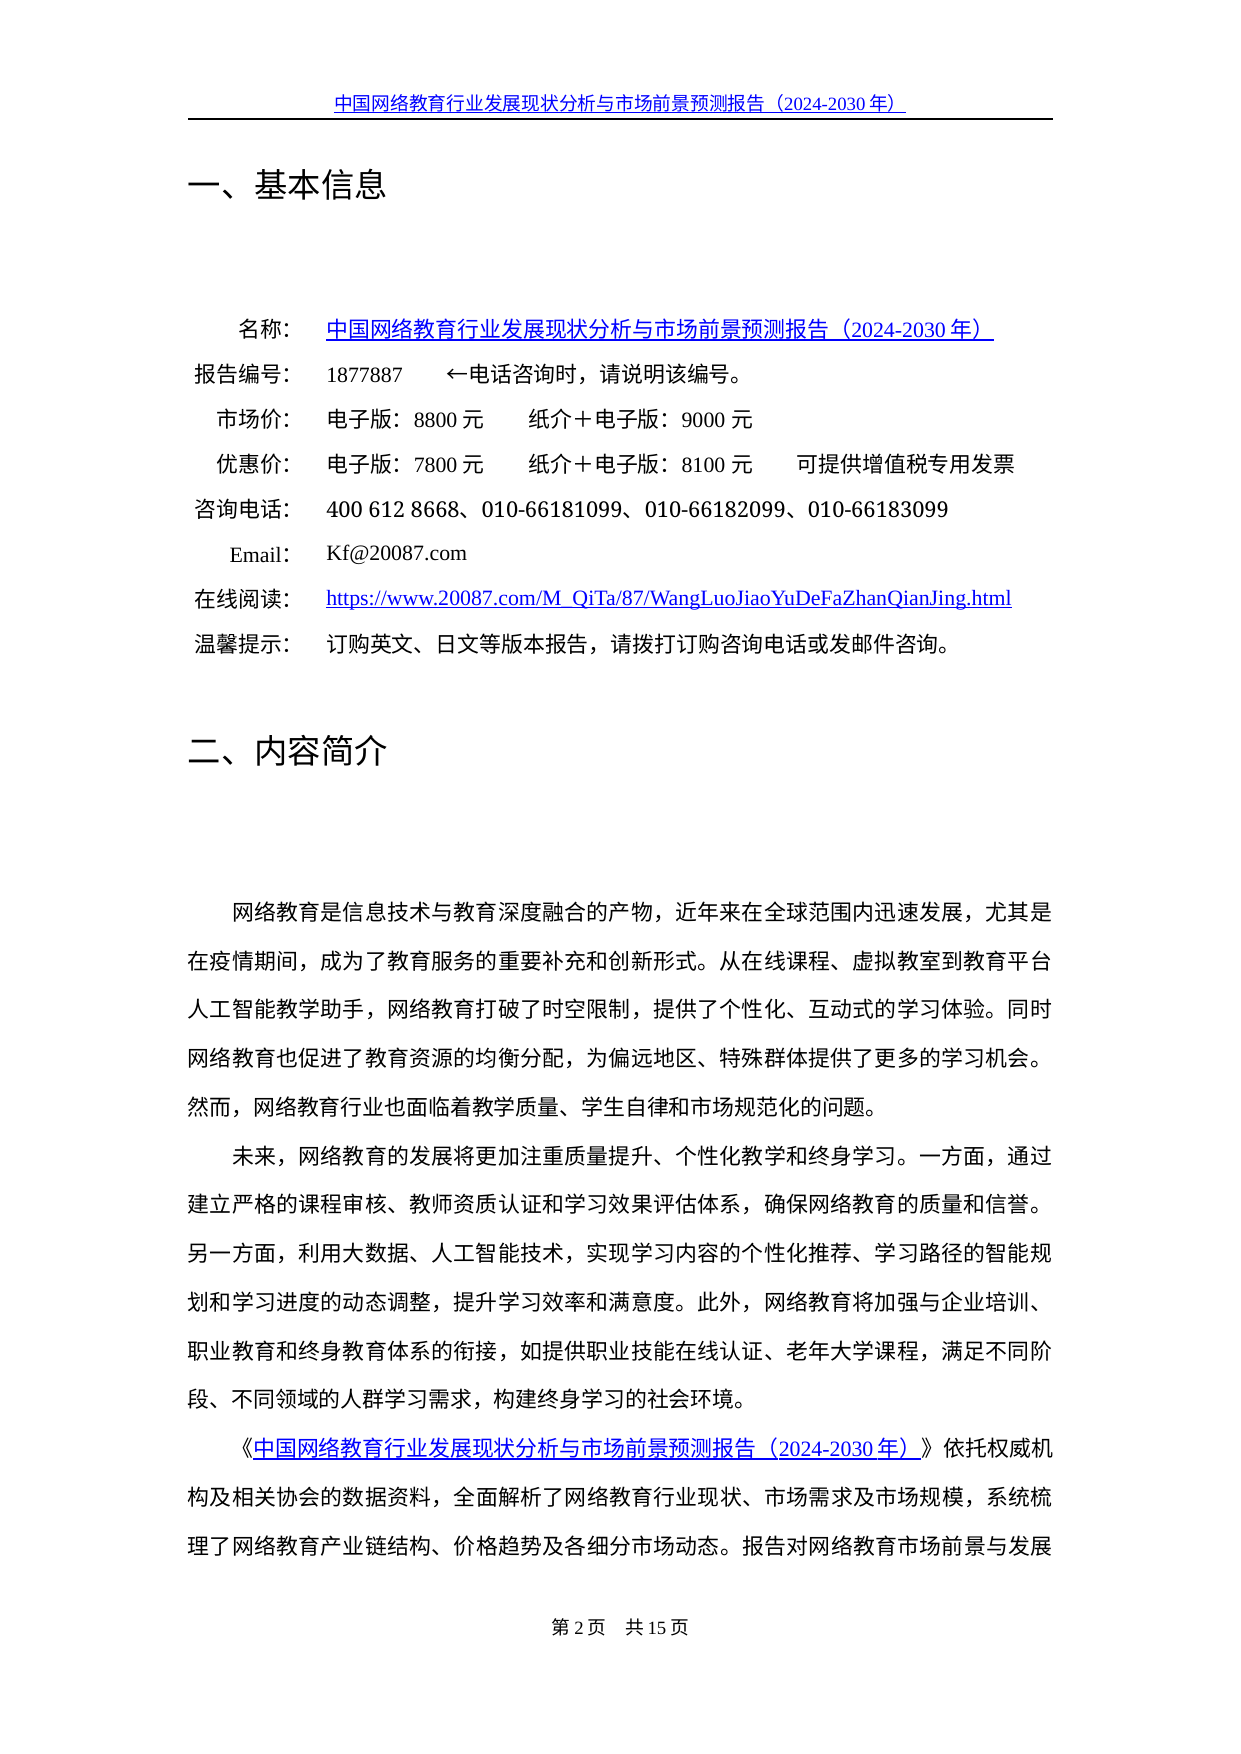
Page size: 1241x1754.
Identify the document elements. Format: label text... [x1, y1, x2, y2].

table_cell 咨询电话： [167, 492, 315, 537]
table_cell 电子版：7800 元 纸介＋电子版：8100 元 可提供增值税专用发票 [315, 447, 1073, 492]
title 一、基本信息 [187, 150, 1053, 215]
table_cell 订购英文、日文等版本报告，请拨打订购咨询电话或发邮件咨询。 [315, 627, 1073, 672]
title 二、内容简介 [187, 717, 1053, 782]
table_header 中国网络教育行业发展现状分析与市场前景预测报告（2024-2030年） [315, 312, 1073, 357]
table_cell [315, 582, 1073, 627]
table_cell 优惠价： [167, 447, 315, 492]
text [187, 894, 1053, 1561]
table_cell Kf@20087.com [315, 537, 1073, 582]
table_cell 温馨提示： [167, 627, 315, 672]
table_header 名称： [167, 312, 315, 357]
table_cell 报告编号： [167, 357, 315, 402]
table_cell 1877887 ←电话咨询时，请说明该编号。 [315, 357, 1073, 402]
table_cell 电子版：8800 元 纸介＋电子版：9000 元 [315, 402, 1073, 447]
table_cell 市场价： [167, 402, 315, 447]
table_cell 在线阅读： [167, 582, 315, 627]
table_cell Email： [167, 537, 315, 582]
table_cell 400 612 8668、010-66181099、010-66182099、010-66183099 [315, 492, 1073, 537]
